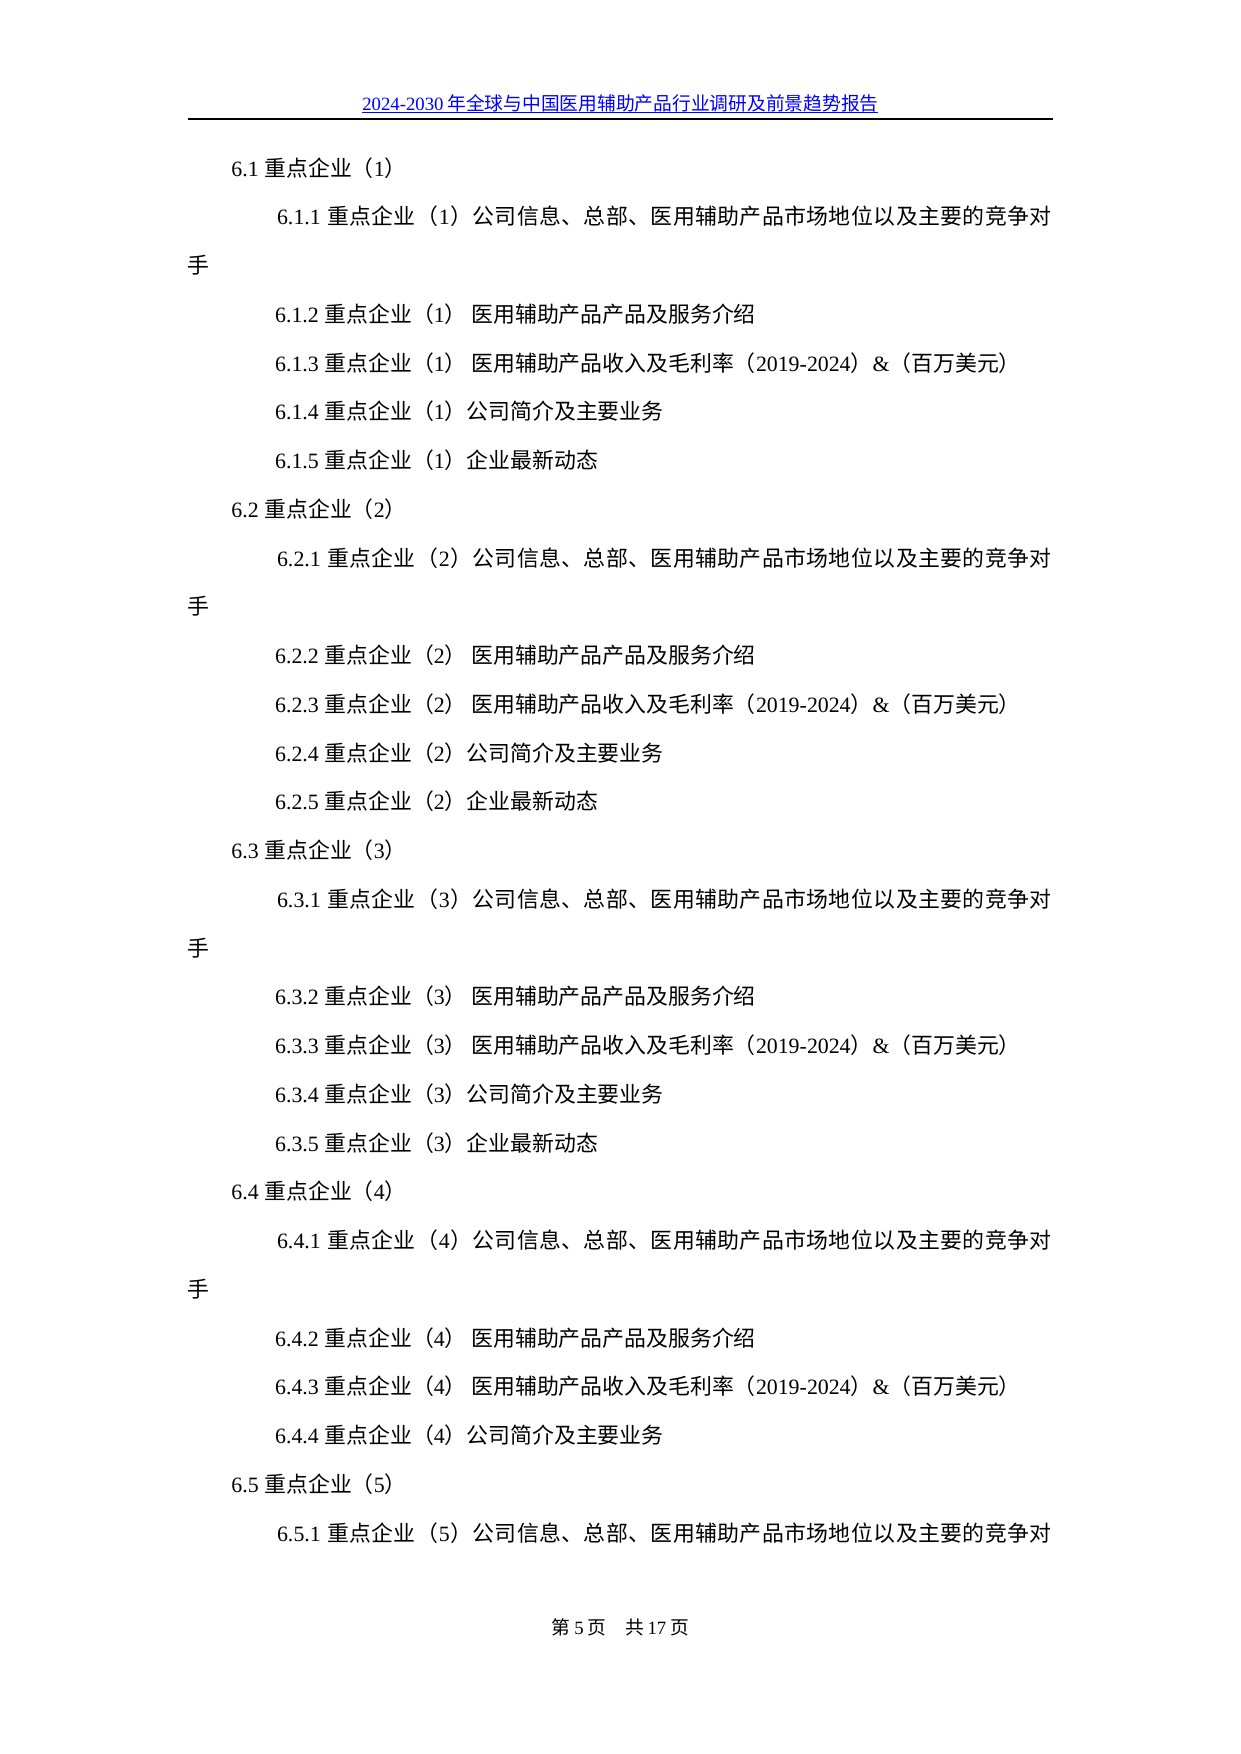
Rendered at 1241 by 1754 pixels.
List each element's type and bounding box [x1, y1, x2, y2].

text [187, 150, 1053, 1548]
